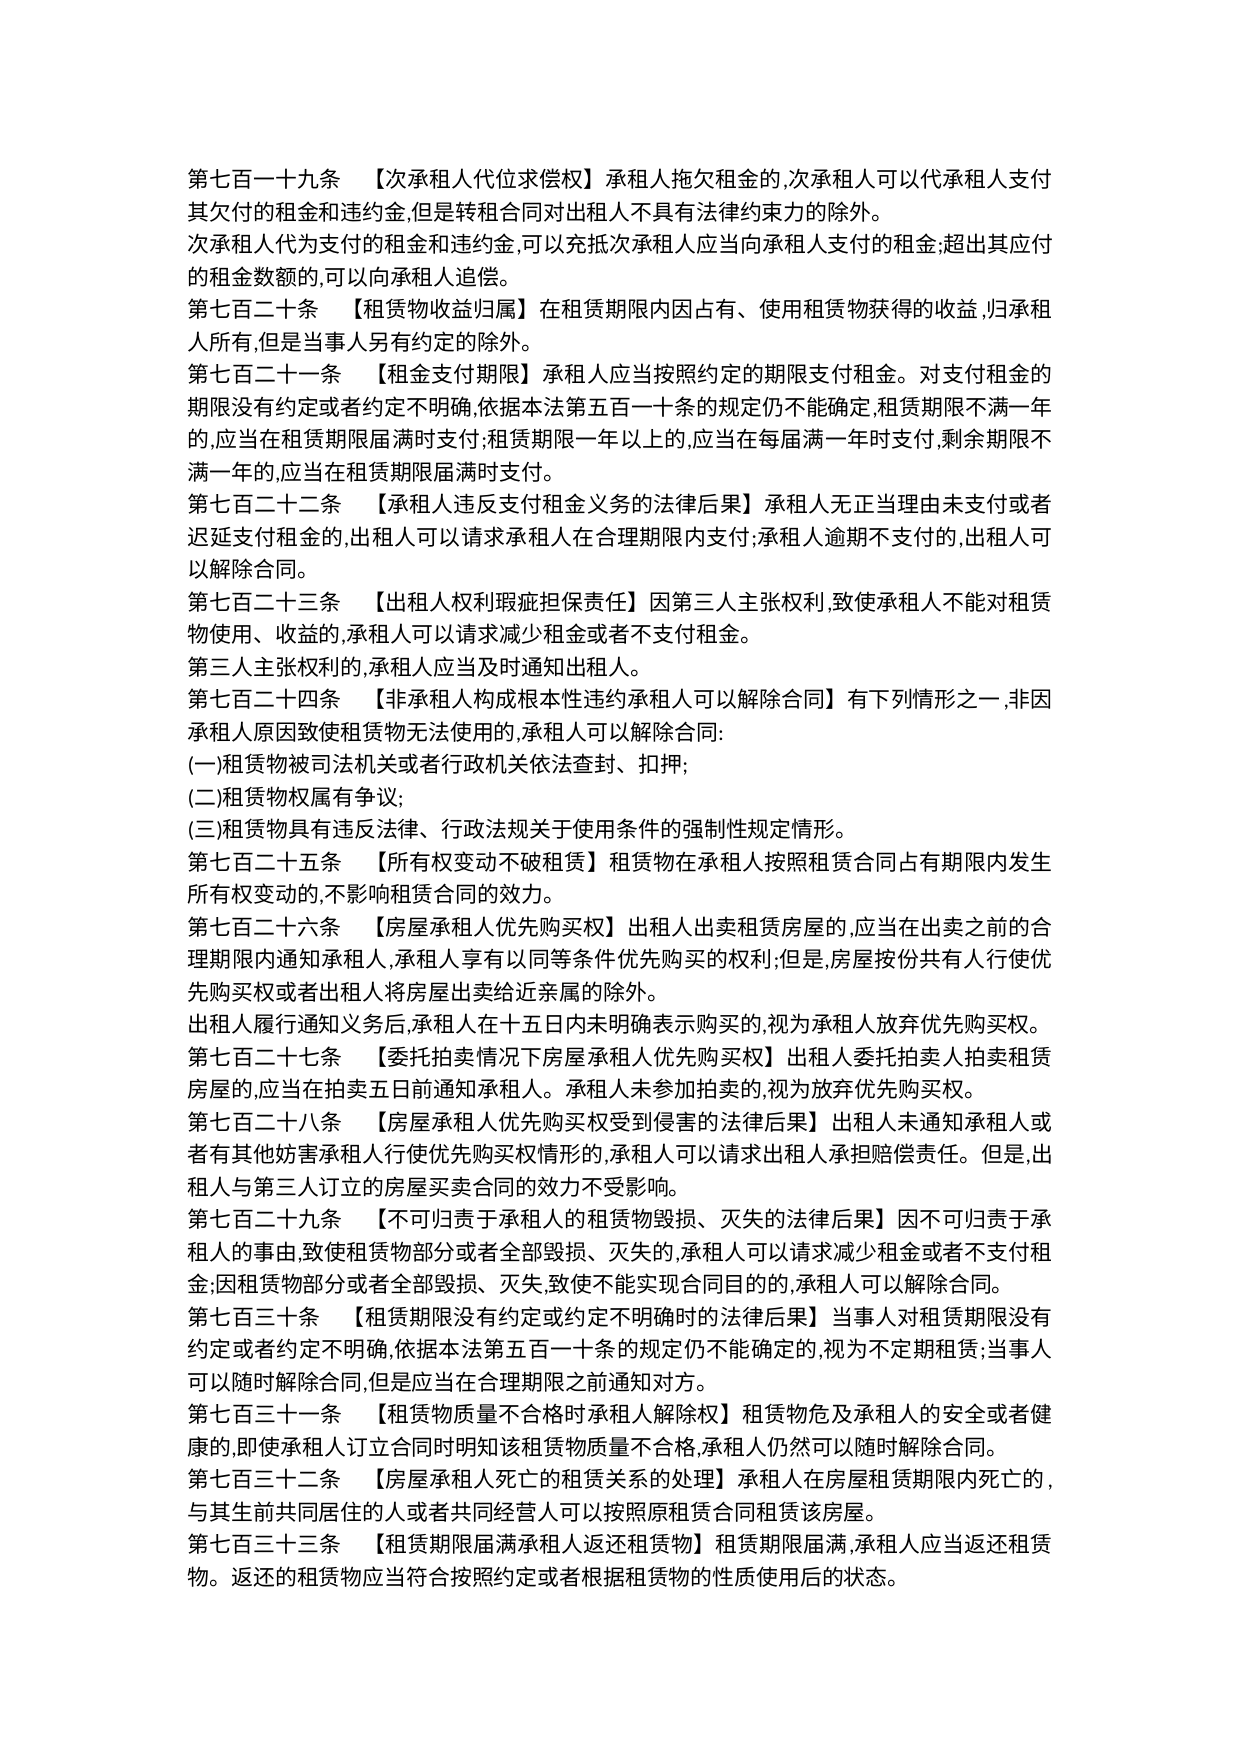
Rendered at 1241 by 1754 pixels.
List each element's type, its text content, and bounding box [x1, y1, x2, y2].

text 第七百二十四条 【非承租人构成根本性违约承租人可以解除合同】有下列情形之一,非因承租人原因致使租赁物无法使用的,承租人可以解除合同: [187, 682, 1053, 747]
text 第七百二十七条 【委托拍卖情况下房屋承租人优先购买权】出租人委托拍卖人拍卖租赁房屋的,应当在拍卖五日前通知承租人。承租人未参加拍卖的,视为放弃优先购买权。 [187, 1039, 1053, 1104]
text 出租人履行通知义务后,承租人在十五日内未明确表示购买的,视为承租人放弃优先购买权。 [187, 1007, 1053, 1039]
text 第七百三十三条 【租赁期限届满承租人返还租赁物】租赁期限届满,承租人应当返还租赁物。返还的租赁物应当符合按照约定或者根据租赁物的性质使用后的状态。 [187, 1527, 1053, 1592]
text (一)租赁物被司法机关或者行政机关依法查封、扣押; [187, 747, 1053, 779]
text 第七百二十九条 【不可归责于承租人的租赁物毁损、灭失的法律后果】因不可归责于承租人的事由,致使租赁物部分或者全部毁损、灭失的,承租人可以请求减少租金或者不支付租金;因租赁物部分或者全部毁损、灭失,致使不能实现合同目的的,承租人可以解除合同。 [187, 1202, 1053, 1299]
text 次承租人代为支付的租金和违约金,可以充抵次承租人应当向承租人支付的租金;超出其应付的租金数额的,可以向承租人追偿。 [187, 227, 1053, 292]
text 第七百二十三条 【出租人权利瑕疵担保责任】因第三人主张权利,致使承租人不能对租赁物使用、收益的,承租人可以请求减少租金或者不支付租金。 [187, 584, 1053, 649]
text 第七百一十九条 【次承租人代位求偿权】承租人拖欠租金的,次承租人可以代承租人支付其欠付的租金和违约金,但是转租合同对出租人不具有法律约束力的除外。 [187, 162, 1053, 227]
text (三)租赁物具有违反法律、行政法规关于使用条件的强制性规定情形。 [187, 812, 1053, 844]
text 第七百二十八条 【房屋承租人优先购买权受到侵害的法律后果】出租人未通知承租人或者有其他妨害承租人行使优先购买权情形的,承租人可以请求出租人承担赔偿责任。但是,出租人与第三人订立的房屋买卖合同的效力不受影响。 [187, 1104, 1053, 1202]
text 第七百二十条 【租赁物收益归属】在租赁期限内因占有、使用租赁物获得的收益,归承租人所有,但是当事人另有约定的除外。 [187, 292, 1053, 357]
text 第七百二十五条 【所有权变动不破租赁】租赁物在承租人按照租赁合同占有期限内发生所有权变动的,不影响租赁合同的效力。 [187, 844, 1053, 909]
text (二)租赁物权属有争议; [187, 779, 1053, 812]
text 第七百二十一条 【租金支付期限】承租人应当按照约定的期限支付租金。对支付租金的期限没有约定或者约定不明确,依据本法第五百一十条的规定仍不能确定,租赁期限不满一年的,应当在租赁期限届满时支付;租赁期限一年以上的,应当在每届满一年时支付,剩余期限不满一年的,应当在租赁期限届满时支付。 [187, 357, 1053, 487]
text 第七百三十二条 【房屋承租人死亡的租赁关系的处理】承租人在房屋租赁期限内死亡的,与其生前共同居住的人或者共同经营人可以按照原租赁合同租赁该房屋。 [187, 1462, 1053, 1527]
text 第七百三十条 【租赁期限没有约定或约定不明确时的法律后果】当事人对租赁期限没有约定或者约定不明确,依据本法第五百一十条的规定仍不能确定的,视为不定期租赁;当事人可以随时解除合同,但是应当在合理期限之前通知对方。 [187, 1299, 1053, 1397]
text 第七百二十六条 【房屋承租人优先购买权】出租人出卖租赁房屋的,应当在出卖之前的合理期限内通知承租人,承租人享有以同等条件优先购买的权利;但是,房屋按份共有人行使优先购买权或者出租人将房屋出卖给近亲属的除外。 [187, 909, 1053, 1007]
text 第七百三十一条 【租赁物质量不合格时承租人解除权】租赁物危及承租人的安全或者健康的,即使承租人订立合同时明知该租赁物质量不合格,承租人仍然可以随时解除合同。 [187, 1397, 1053, 1462]
text 第七百二十二条 【承租人违反支付租金义务的法律后果】承租人无正当理由未支付或者迟延支付租金的,出租人可以请求承租人在合理期限内支付;承租人逾期不支付的,出租人可以解除合同。 [187, 487, 1053, 584]
text 第三人主张权利的,承租人应当及时通知出租人。 [187, 649, 1053, 682]
